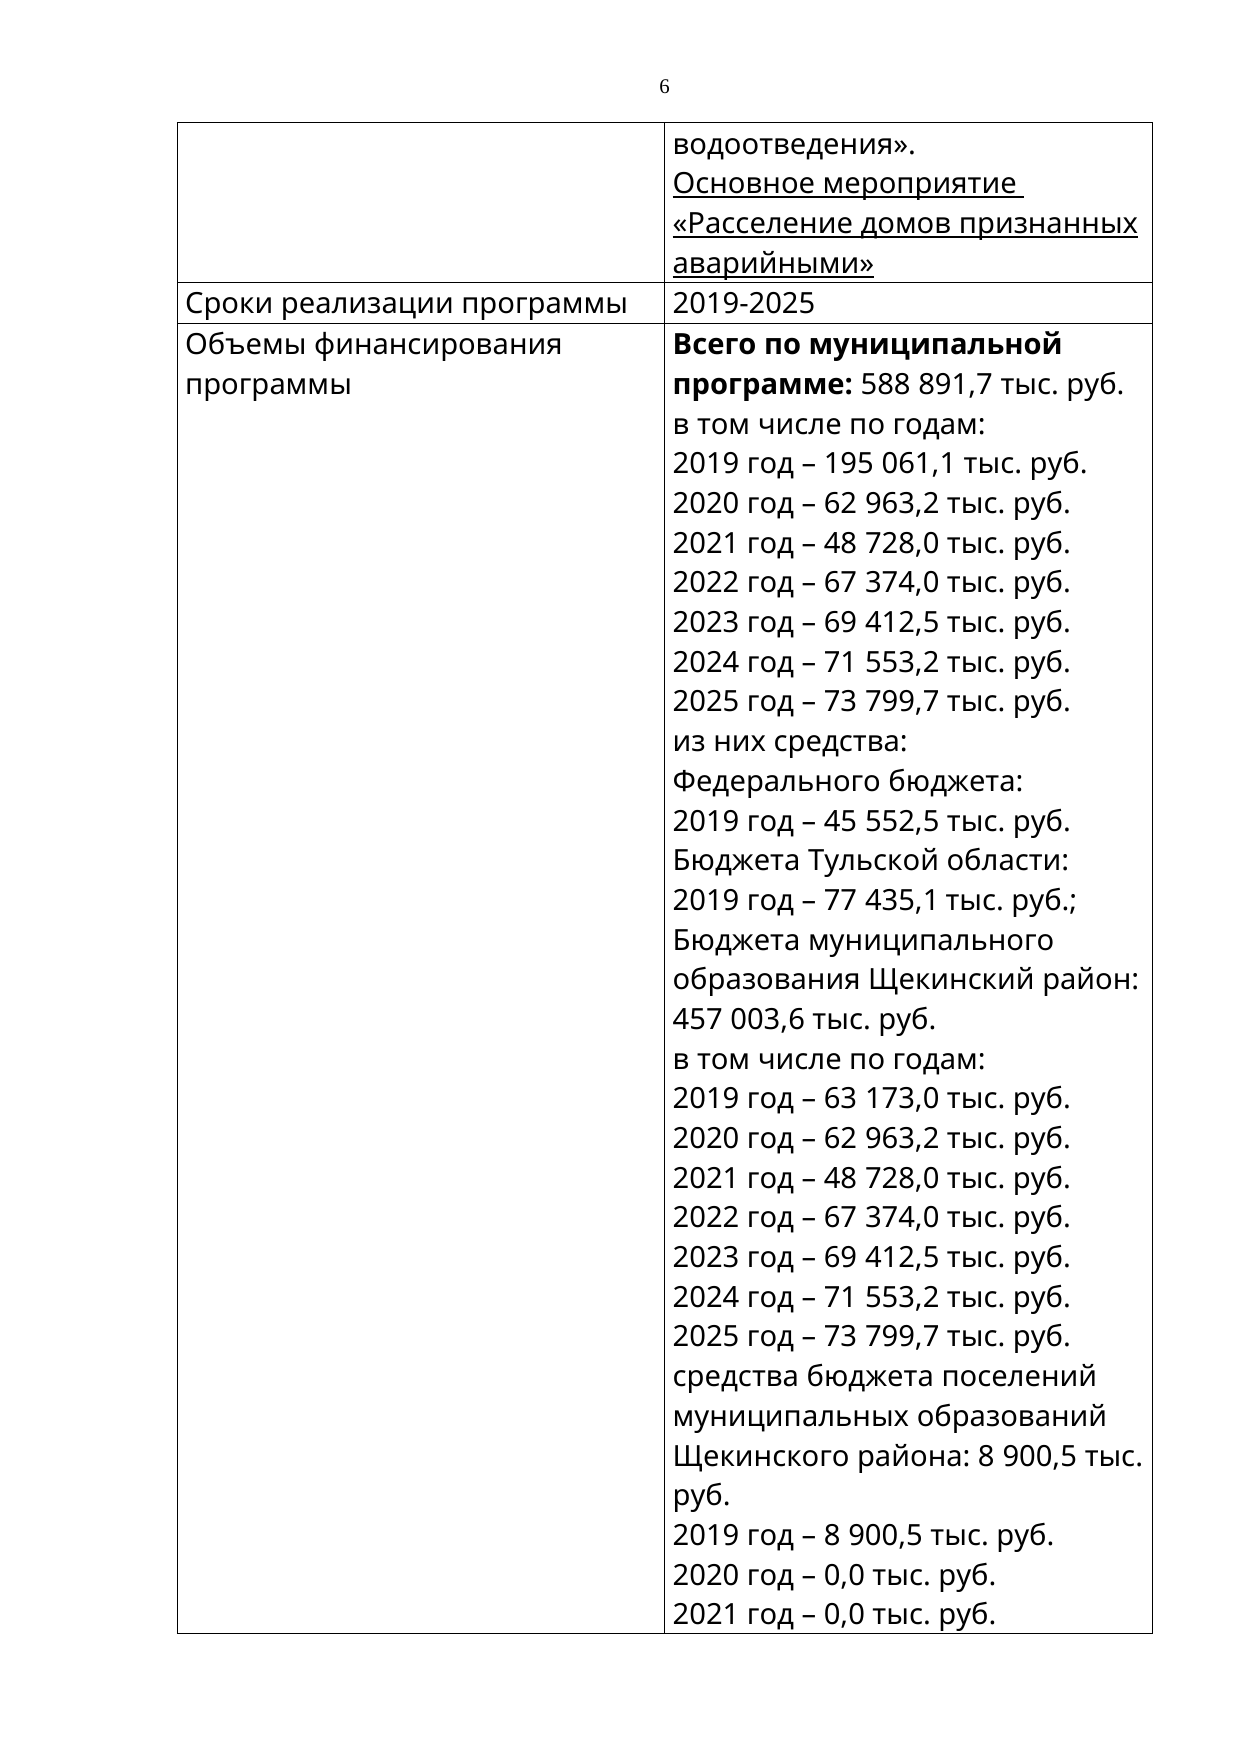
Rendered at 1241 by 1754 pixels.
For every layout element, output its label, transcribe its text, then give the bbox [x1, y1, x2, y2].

table_cell 2019-2025 [665, 283, 1152, 322]
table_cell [178, 123, 664, 282]
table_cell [665, 324, 1152, 1633]
table_cell Сроки реализации программы [178, 283, 664, 322]
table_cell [178, 324, 664, 1633]
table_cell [665, 123, 1152, 282]
